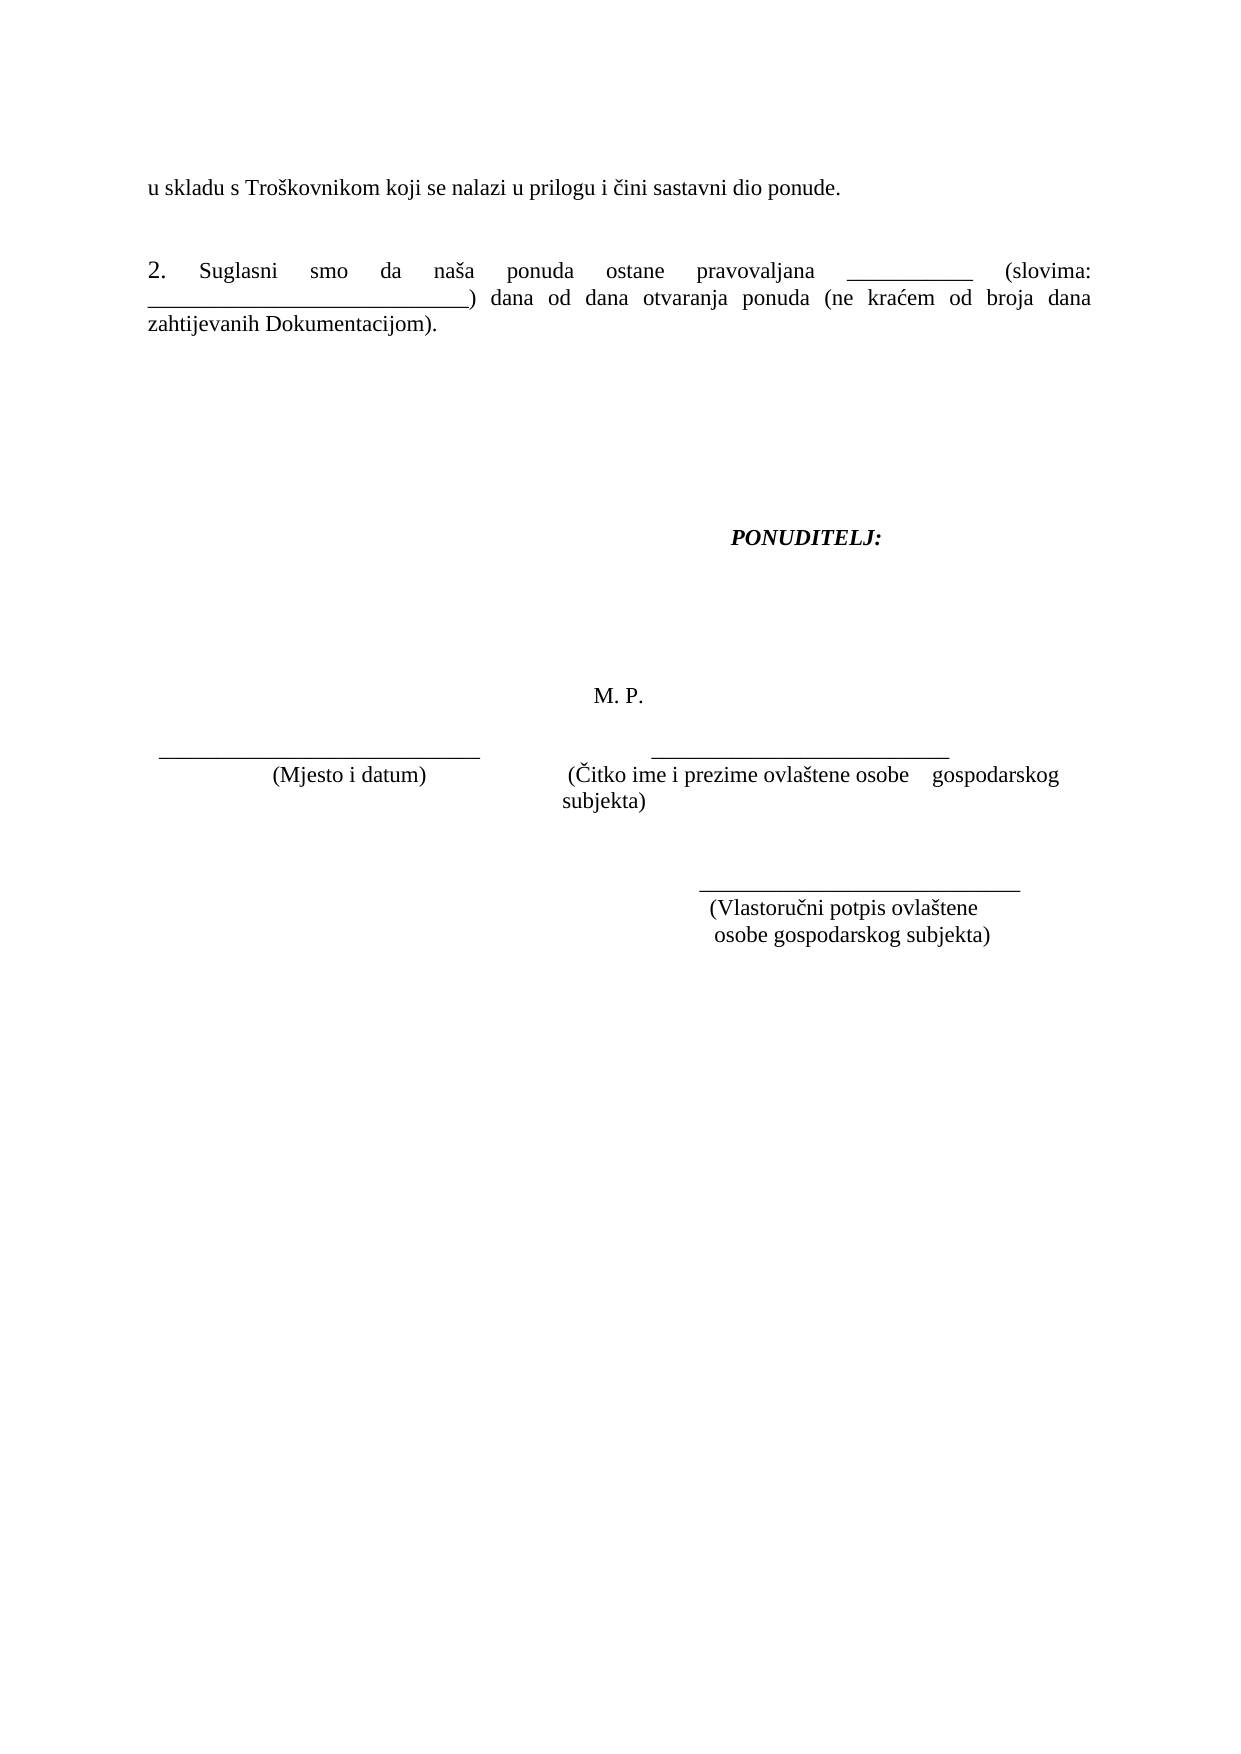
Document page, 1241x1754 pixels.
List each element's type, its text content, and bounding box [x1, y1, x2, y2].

table_cell (Čitko ime i prezime ovlaštene osobe gospodarskog subjekta) ____________________________ [551, 761, 1089, 894]
text 2. Suglasni smo da naša ponuda ostane pravovaljana ___________ (slovima: ____________________________) dana od dana otvaranja ponuda (ne kraćem od broja dana zahtijevanih Dokumentacijom). [148, 255, 1093, 337]
table_header PONUDITELJ: M. P. ____________________________ __________________________ [148, 445, 1089, 761]
table_cell (Mjesto i datum) [148, 761, 551, 894]
table_cell (Vlastoručni potpis ovlaštene osobe gospodarskog subjekta) [148, 894, 1089, 947]
text u skladu s Troškovnikom koji se nalazi u prilogu i čini sastavni dio ponude. [148, 174, 1093, 200]
